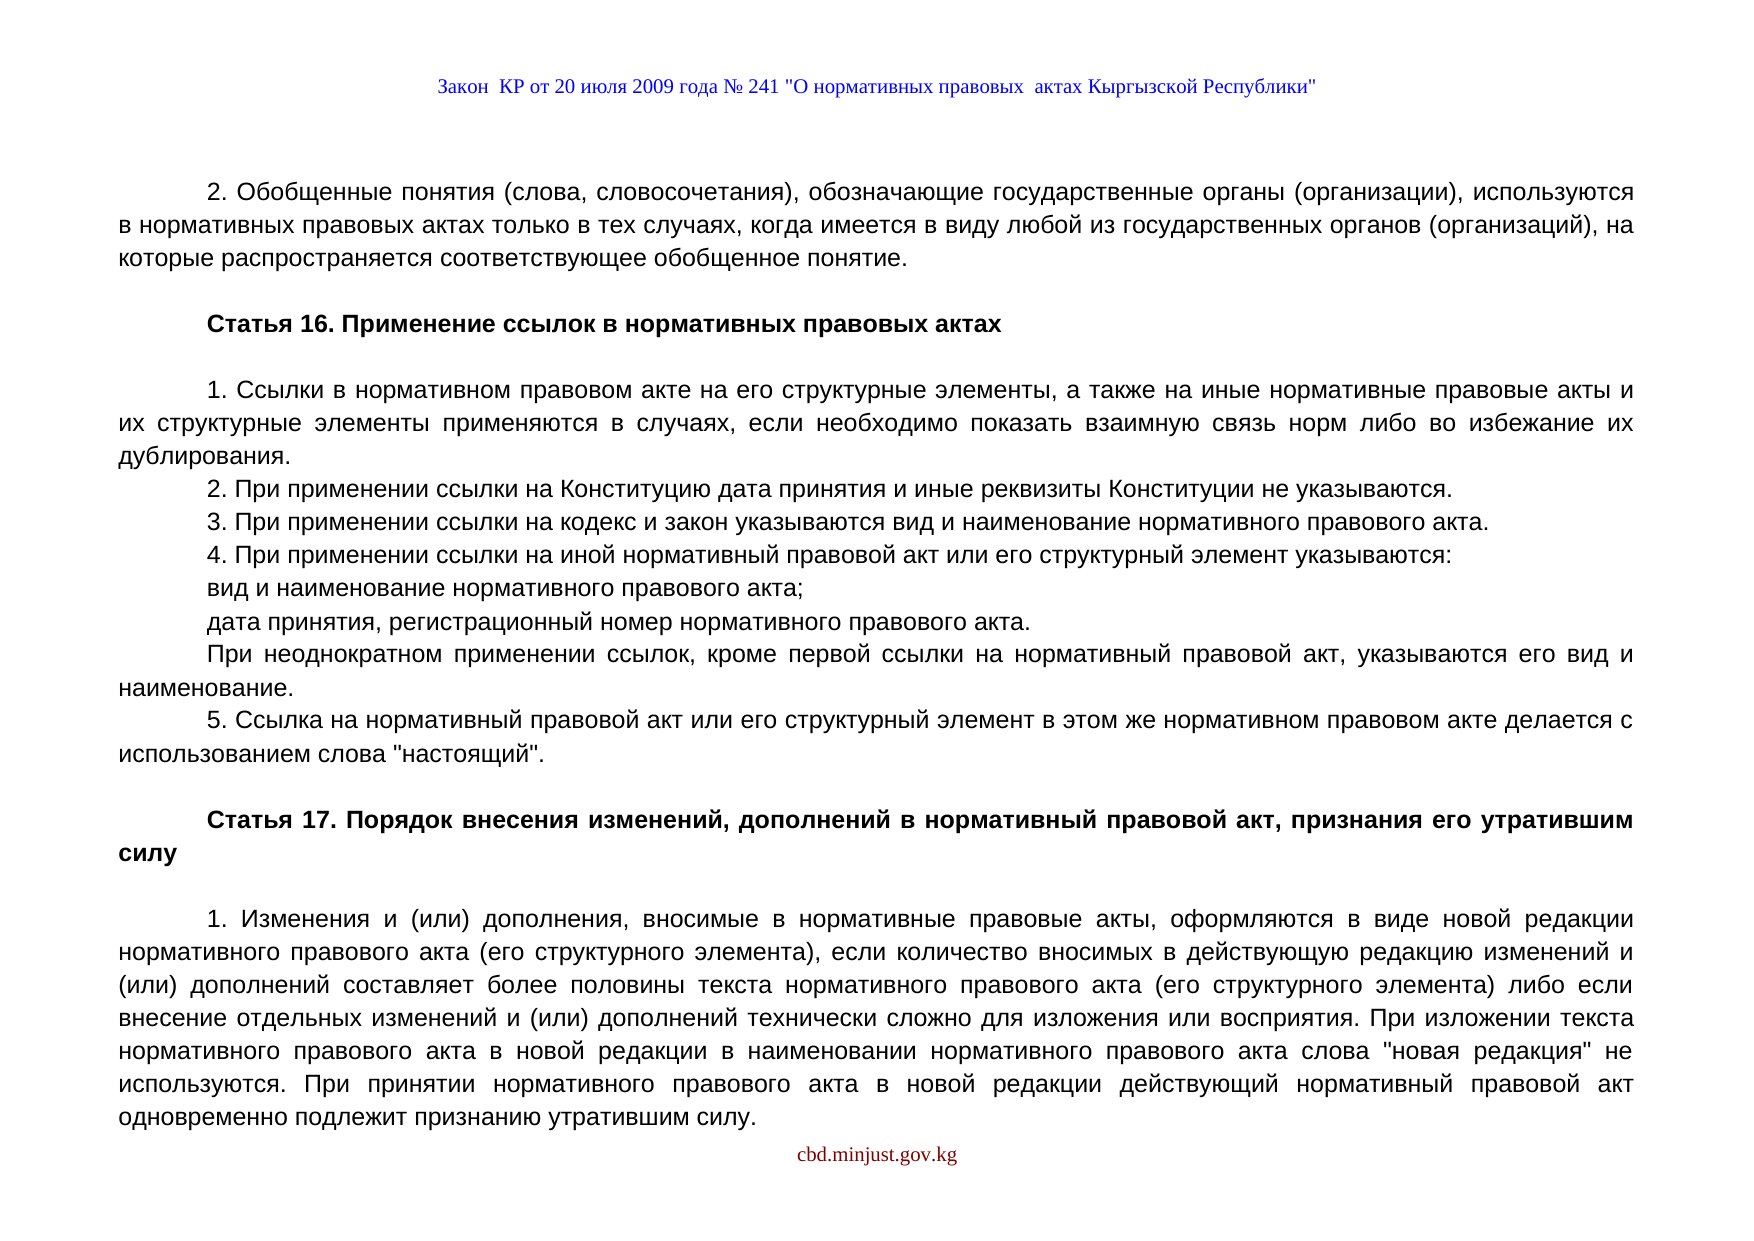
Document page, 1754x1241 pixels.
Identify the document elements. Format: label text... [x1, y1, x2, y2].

text Статья 16. Применение ссылок в нормативных правовых актах [118, 309, 1636, 338]
text 3. При применении ссылки на кодекс и закон указываются вид и наименование нормативного правового акта. [118, 507, 1636, 536]
text 1. Ссылки в нормативном правовом акте на его структурные элементы, а также на иные нормативные правовые акты и их структурные элементы применяются в случаях, если необходимо показать взаимную связь норм либо во избежание их дублирования. [118, 375, 1636, 470]
text При неоднократном применении ссылок, кроме первой ссылки на нормативный правовой акт, указываются его вид и наименование. [118, 639, 1636, 701]
text 2. При применении ссылки на Конституцию дата принятия и иные реквизиты Конституции не указываются. [118, 474, 1636, 503]
text 4. При применении ссылки на иной нормативный правовой акт или его структурный элемент указываются: [118, 540, 1636, 569]
text 2. Обобщенные понятия (слова, словосочетания), обозначающие государственные органы (организации), используются в нормативных правовых актах только в тех случаях, когда имеется в виду любой из государственных органов (организаций), на которые распространяется соответствующее обобщенное понятие. [118, 177, 1636, 272]
text дата принятия, регистрационный номер нормативного правового акта. [118, 606, 1636, 635]
text 5. Ссылка на нормативный правовой акт или его структурный элемент в этом же нормативном правовом акте делается с использованием слова "настоящий". [118, 706, 1636, 767]
text Статья 17. Порядок внесения изменений, дополнений в нормативный правовой акт, признания его утратившим силу [118, 804, 1636, 866]
text вид и наименование нормативного правового акта; [118, 573, 1636, 602]
text 1. Изменения и (или) дополнения, вносимые в нормативные правовые акты, оформляются в виде новой редакции нормативного правового акта (его структурного элемента), если количество вносимых в действующую редакцию изменений и (или) дополнений составляет более половины текста нормативного правового акта (его структурного элемента) либо если внесение отдельных изменений и (или) дополнений технически сложно для изложения или восприятия. При изложении текста нормативного правового акта в новой редакции в наименовании нормативного правового акта слова "новая редакция" не используются. При принятии нормативного правового акта в новой редакции действующий нормативный правовой акт одновременно подлежит признанию утратившим силу. [118, 904, 1636, 1131]
